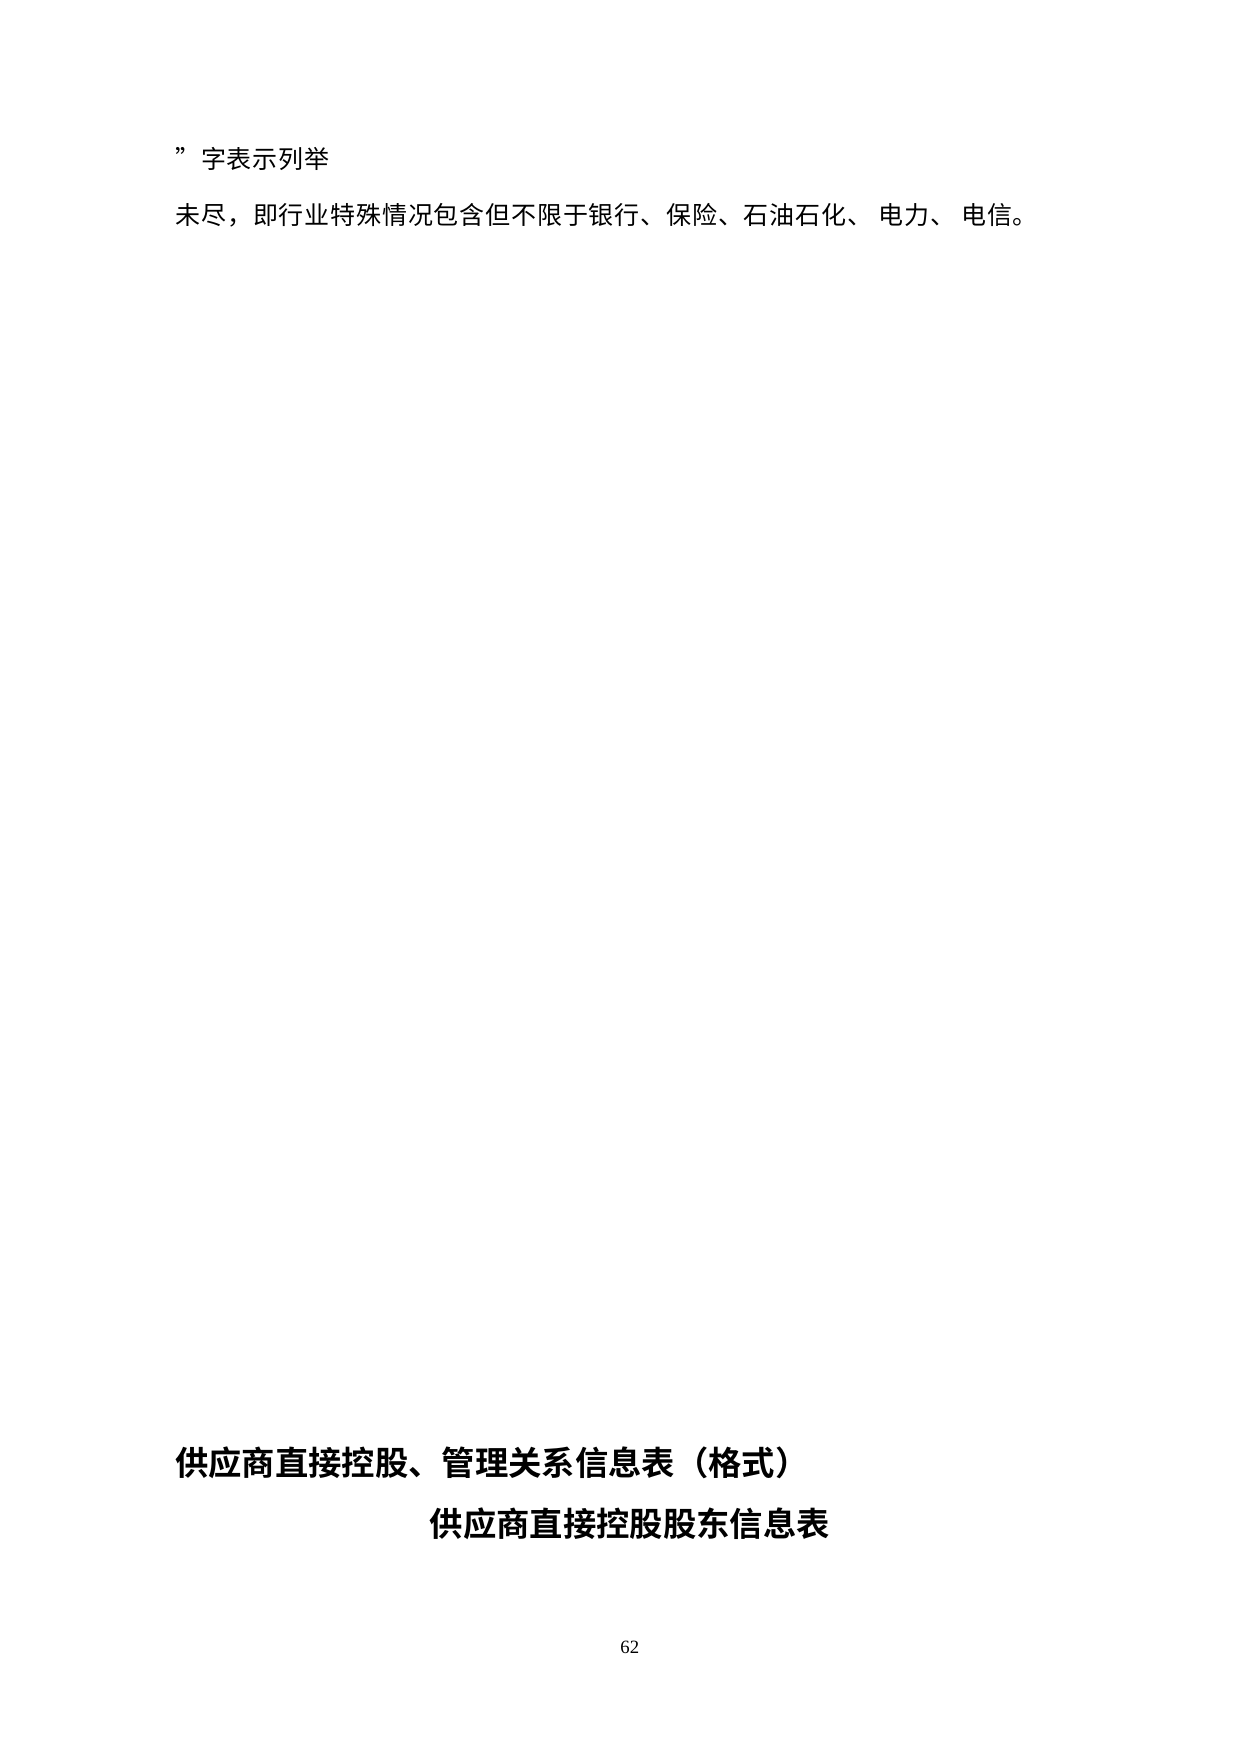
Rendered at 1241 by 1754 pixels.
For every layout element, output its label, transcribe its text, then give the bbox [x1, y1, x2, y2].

text 供应商直接控股、管理关系信息表（格式） [175, 1437, 1084, 1485]
text 未尽，即行业特殊情况包含但不限于银行、保险、石油石化、 电力、 电信。 [175, 198, 1084, 231]
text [175, 139, 1080, 176]
text 供应商直接控股股东信息表 [175, 1498, 1084, 1546]
